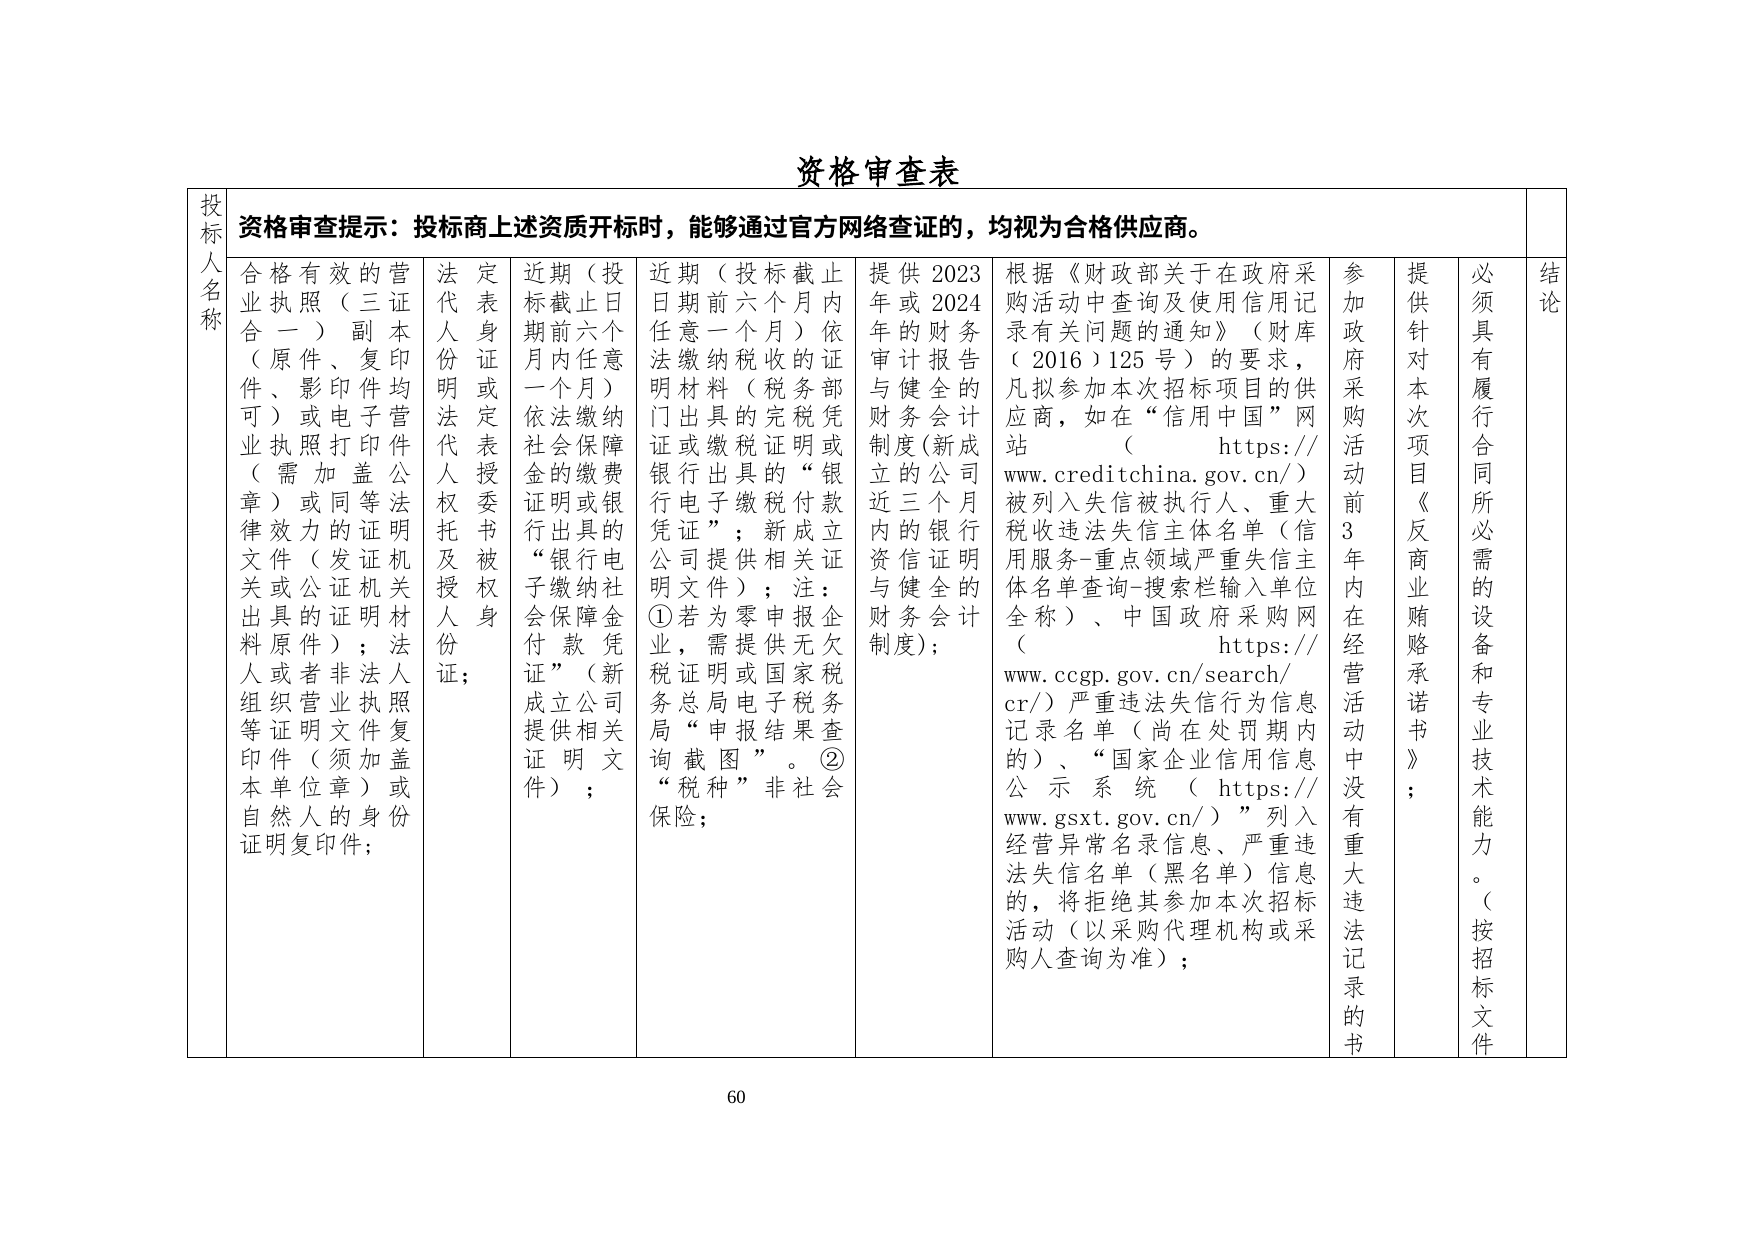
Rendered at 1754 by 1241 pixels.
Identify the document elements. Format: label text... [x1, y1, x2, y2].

text 资格审查表 [187, 150, 1566, 188]
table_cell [993, 258, 1329, 1057]
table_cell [1459, 258, 1526, 1057]
table_header [1527, 189, 1566, 257]
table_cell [424, 258, 510, 1057]
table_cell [227, 258, 423, 1057]
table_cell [637, 258, 855, 1057]
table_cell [856, 258, 992, 1057]
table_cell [511, 258, 636, 1057]
table_header 资格审查提示：投标商上述资质开标时，能够通过官方网络查证的，均视为合格供应商。 [227, 189, 1526, 257]
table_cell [1330, 258, 1394, 1057]
table_cell 结论 [1527, 258, 1566, 1057]
table_header 投标人名称 [188, 189, 226, 1057]
table_cell 提供针对本次项目《反商业贿赂承诺书》； [1395, 258, 1458, 1057]
